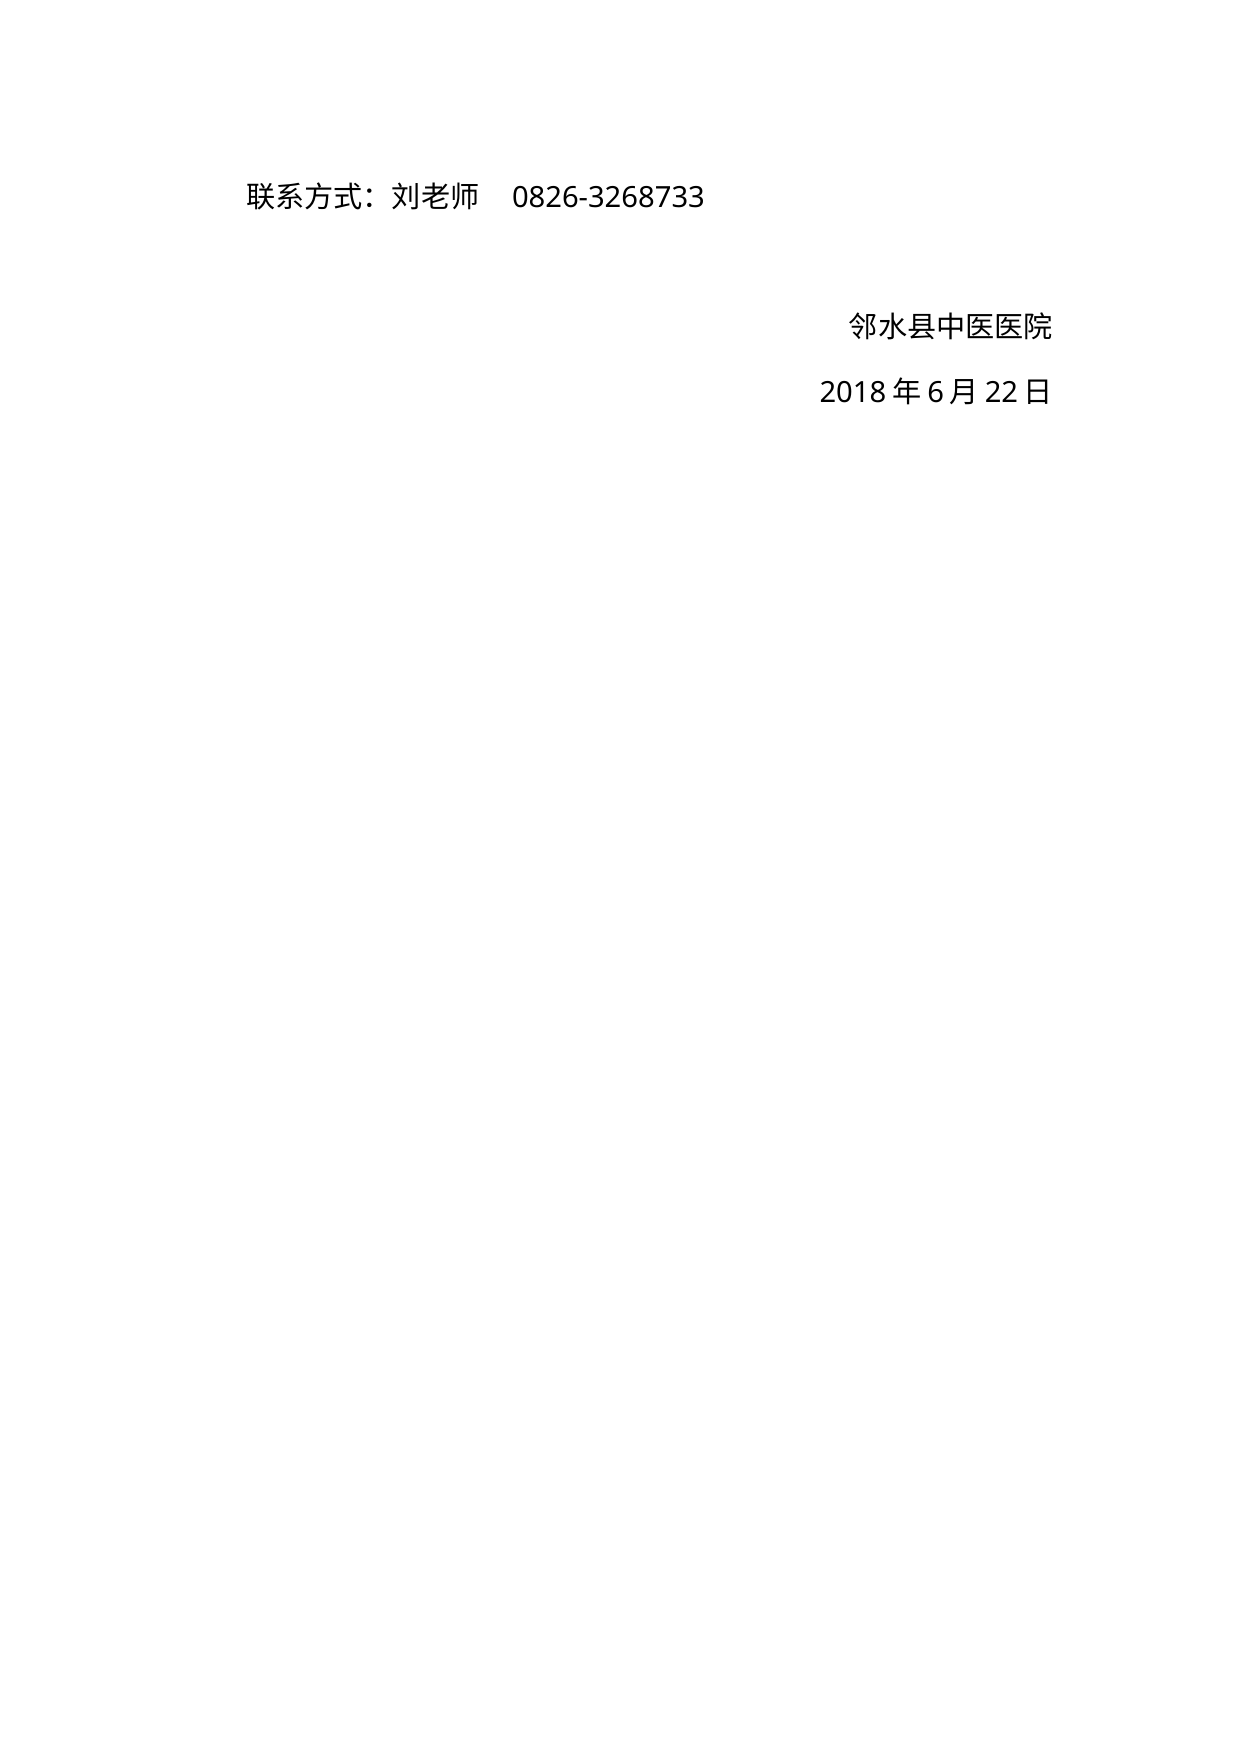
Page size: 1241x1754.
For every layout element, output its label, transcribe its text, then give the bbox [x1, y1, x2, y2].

text 邻水县中医医院 [187, 292, 1053, 357]
text 2018年6月22日 [187, 357, 1053, 422]
text 联系方式：刘老师 0826-3268733 [187, 162, 994, 227]
